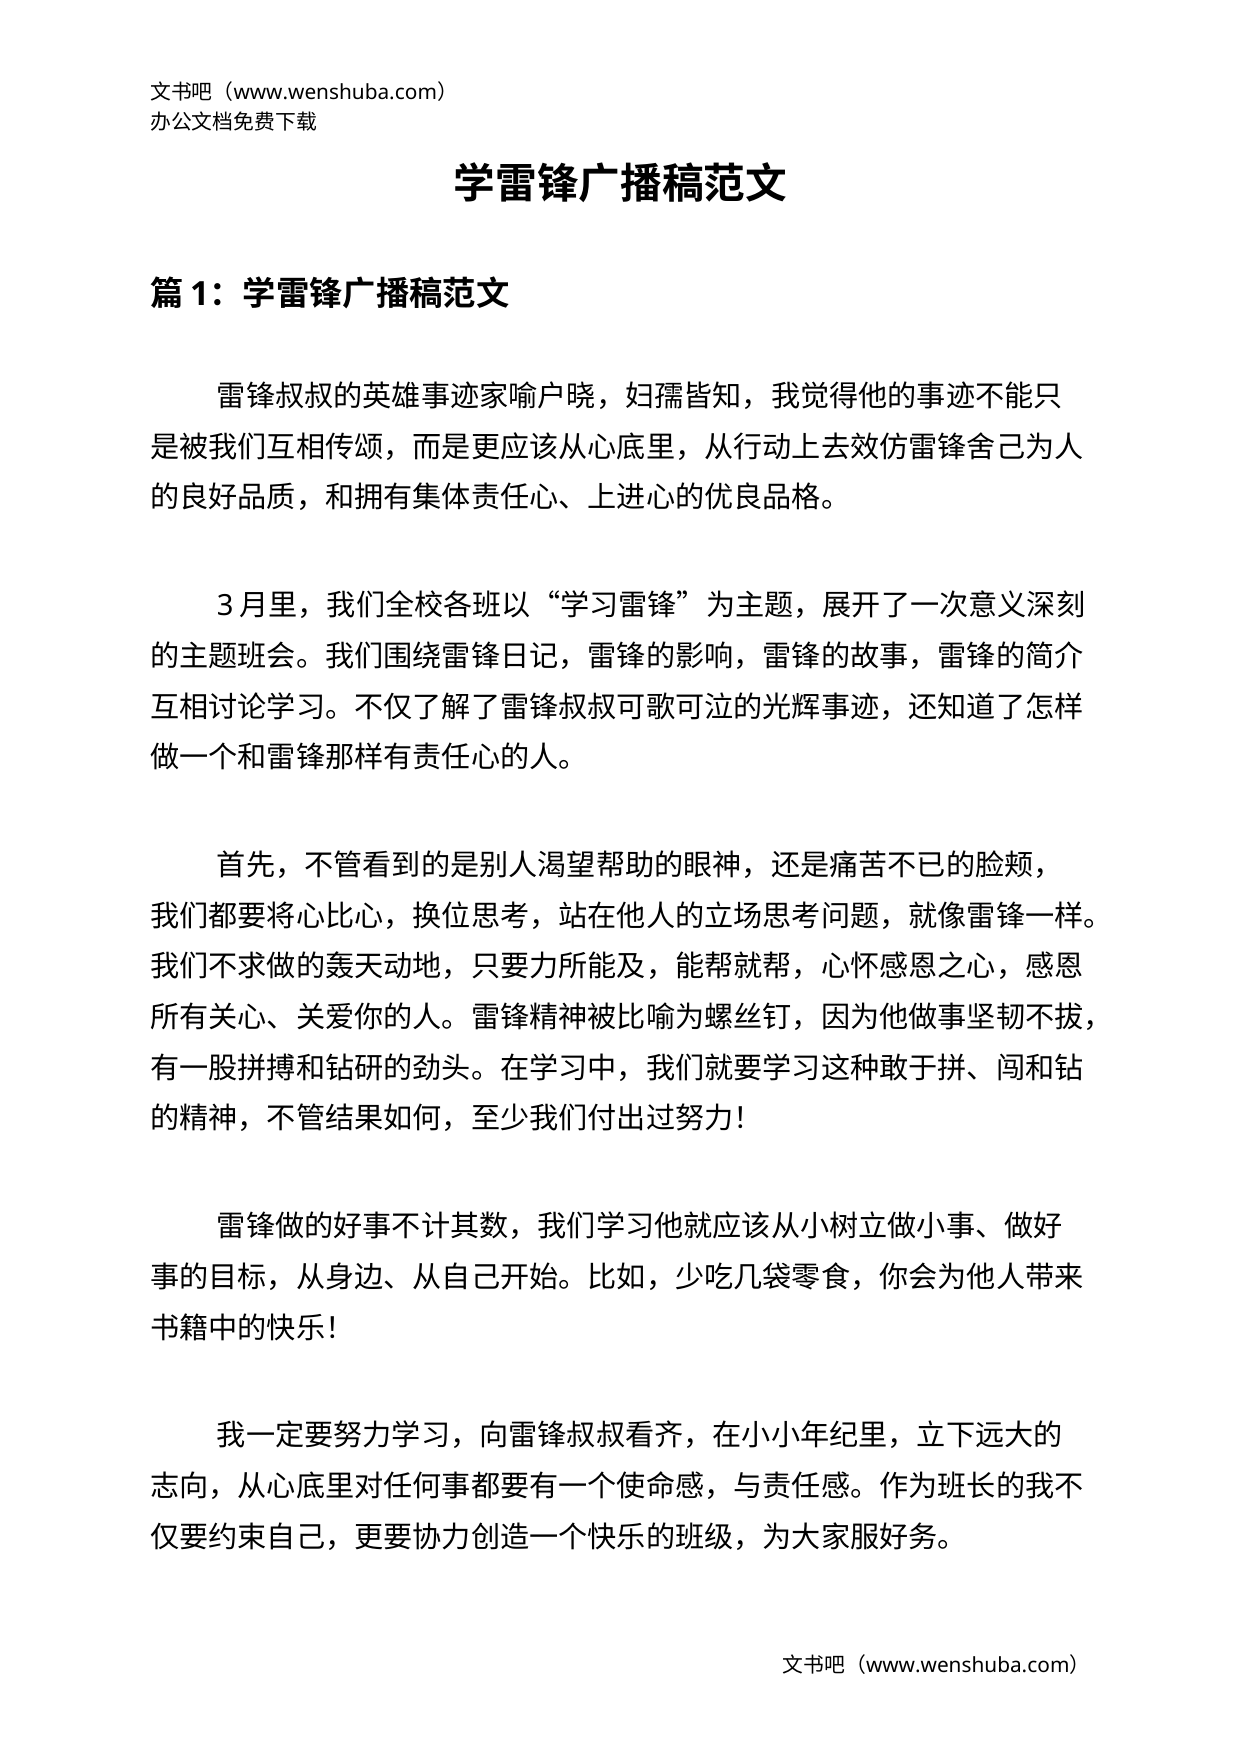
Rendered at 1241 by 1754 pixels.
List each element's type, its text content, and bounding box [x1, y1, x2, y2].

text 首先，不管看到的是别人渴望帮助的眼神，还是痛苦不已的脸颊，我们都要将心比心，换位思考，站在他人的立场思考问题，就像雷锋一样。我们不求做的轰天动地，只要力所能及，能帮就帮，心怀感恩之心，感恩所有关心、关爱你的人。雷锋精神被比喻为螺丝钉，因为他做事坚韧不拔，有一股拼搏和钻研的劲头。在学习中，我们就要学习这种敢于拼、闯和钻的精神，不管结果如何，至少我们付出过努力！ [150, 841, 1090, 1137]
text 雷锋做的好事不计其数，我们学习他就应该从小树立做小事、做好事的目标，从身边、从自己开始。比如，少吃几袋零食，你会为他人带来书籍中的快乐！ [150, 1203, 1090, 1346]
text 3月里，我们全校各班以“学习雷锋”为主题，展开了一次意义深刻的主题班会。我们围绕雷锋日记，雷锋的影响，雷锋的故事，雷锋的简介互相讨论学习。不仅了解了雷锋叔叔可歌可泣的光辉事迹，还知道了怎样做一个和雷锋那样有责任心的人。 [150, 582, 1090, 776]
text 雷锋叔叔的英雄事迹家喻户晓，妇孺皆知，我觉得他的事迹不能只是被我们互相传颂，而是更应该从心底里，从行动上去效仿雷锋舍己为人的良好品质，和拥有集体责任心、上进心的优良品格。 [150, 372, 1090, 516]
text 篇1：学雷锋广播稿范文 [150, 267, 1090, 316]
subtitle 学雷锋广播稿范文 [150, 150, 1090, 210]
text 我一定要努力学习，向雷锋叔叔看齐，在小小年纪里，立下远大的志向，从心底里对任何事都要有一个使命感，与责任感。作为班长的我不仅要约束自己，更要协力创造一个快乐的班级，为大家服好务。 [150, 1412, 1090, 1556]
